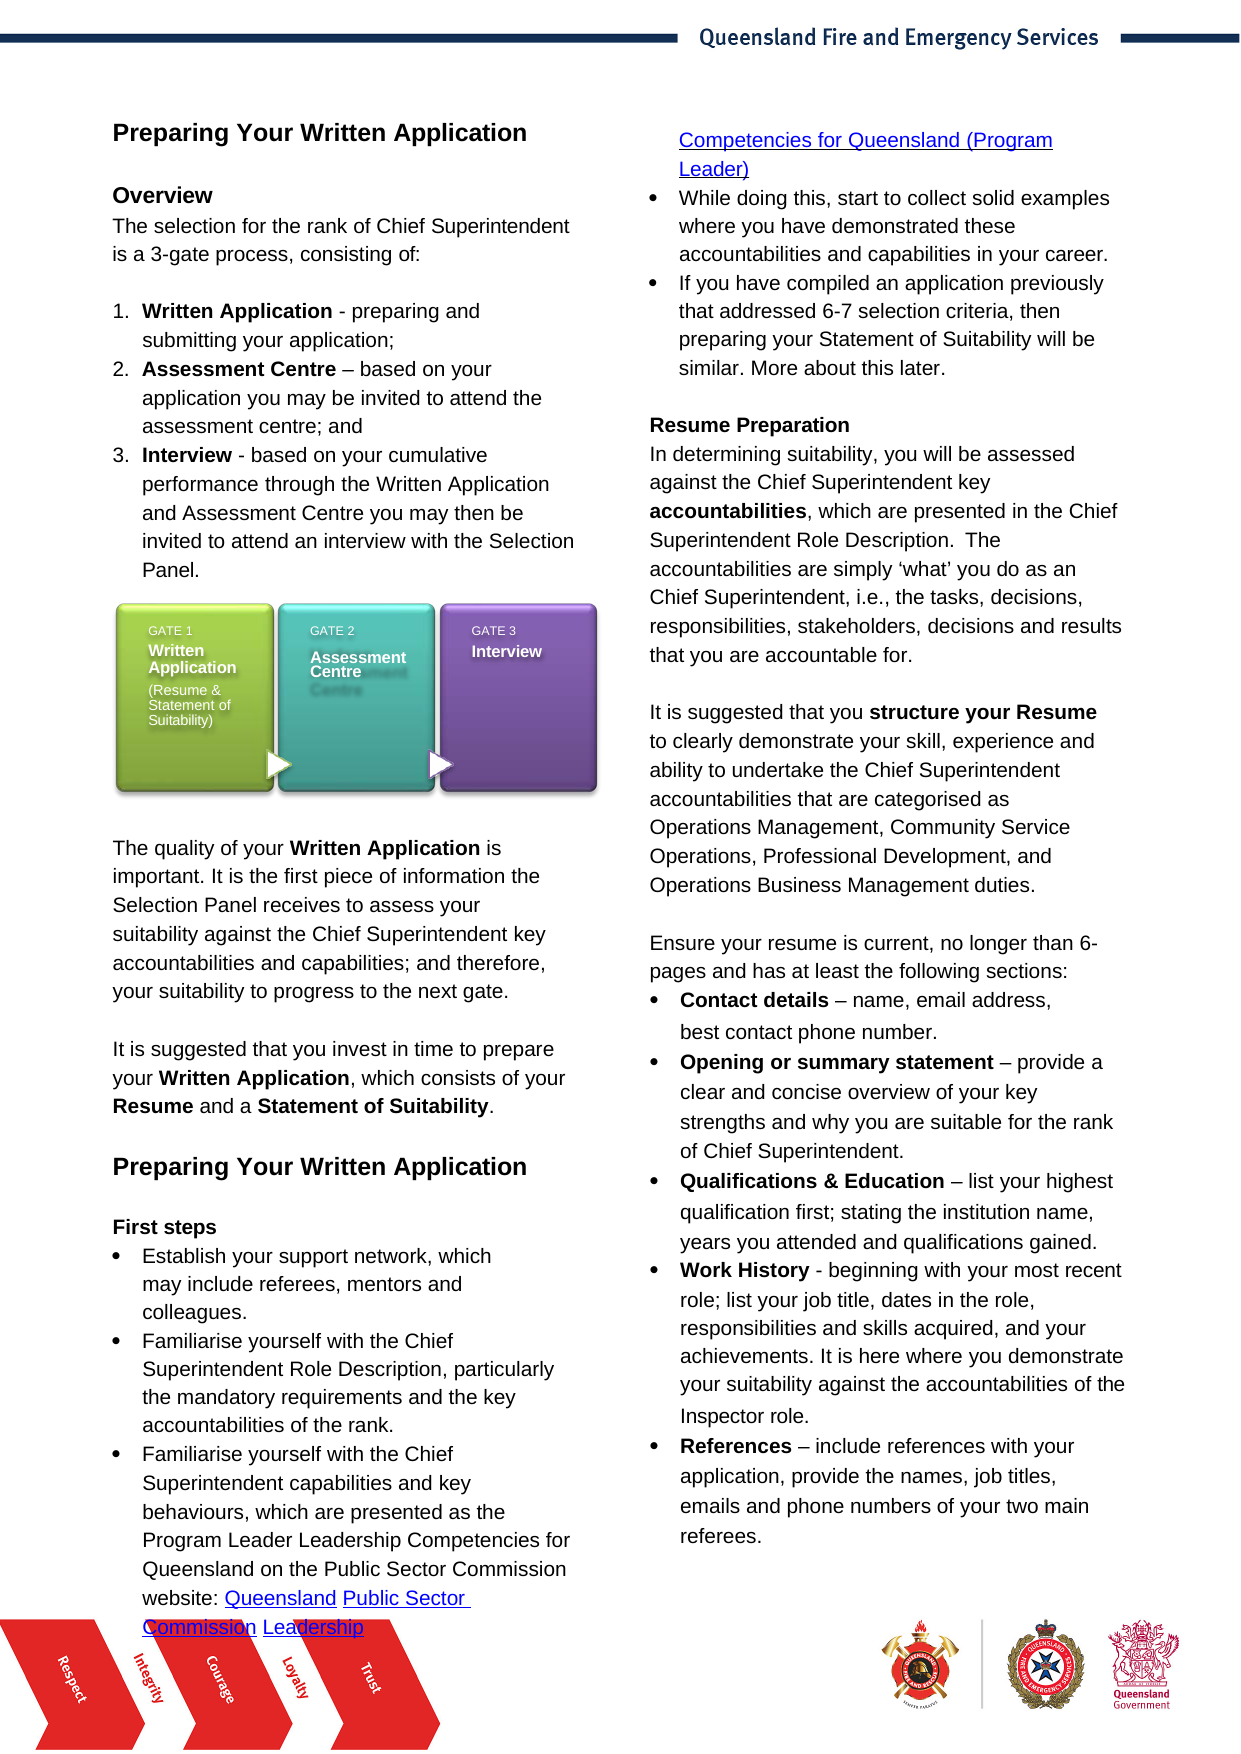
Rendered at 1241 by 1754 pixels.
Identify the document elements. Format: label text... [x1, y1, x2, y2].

list Establish your support network, which may include referees, mentors and colleagues. [112, 1244, 534, 1324]
picture [0, 1602, 1238, 1750]
subtitle Preparing Your Written Application [112, 1152, 593, 1180]
list Contact details – name, email address, best contact phone number. [650, 988, 1096, 1044]
text role; list your job title, dates in the role, responsibilities and skills acquired, and your achievements. It is here where you demonstrate your suitability against the accountabilities of the [680, 1287, 1142, 1396]
text Competencies for Queensland (Program Leader) [679, 128, 1117, 180]
text Ensure your resume is current, no longer than 6- pages and has at least the following sections: [649, 930, 1121, 983]
subtitle Resume Preparation [649, 413, 1142, 437]
text It is suggested that you structure your Resume to clearly demonstrate your skill, experience and ability to undertake the Chief Superintendent accountabilities that are categorised as Operations Management, Community Service Operations, Professional Development, and Operations Business Management duties. [649, 700, 1116, 897]
list If you have compiled an application previously that addressed 6-7 selection criteria, then preparing your Statement of Suitability will be similar. More about this later. [649, 271, 1104, 379]
list Written Application - preparing and submitting your application; [112, 299, 581, 352]
picture [0, 0, 1240, 64]
text clear and concise overview of your key strengths and why you are suitable for the rank of Chief Superintendent. [680, 1079, 1121, 1163]
list Familiarise yourself with the Chief Superintendent Role Description, particularly the mandatory requirements and the key accountabilities of the rank. [112, 1328, 585, 1437]
list Familiarise yourself with the Chief Superintendent capabilities and key behaviours, which are presented as the Program Leader Leadership Competencies for Queensland on the Public Sector Commission website: Queensland Public Sector Commission Leadership [112, 1442, 581, 1638]
text Inspector role. [680, 1404, 1142, 1428]
list Opening or summary statement – provide a [650, 1051, 1142, 1074]
picture [109, 600, 604, 802]
list Interview - based on your cumulative performance through the Written Application and Assessment Centre you may then be invited to attend an interview with the Selection Panel. [112, 443, 589, 582]
text Overview [112, 182, 593, 208]
text The selection for the rank of Chief Superintendent [112, 214, 593, 238]
subtitle Preparing Your Written Application [112, 118, 593, 147]
list References – include references with your application, provide the names, job titles, emails and phone numbers of your two main referees. [650, 1433, 1119, 1548]
text is a 3-gate process, consisting of: [112, 242, 593, 266]
subtitle First steps [112, 1215, 593, 1239]
list Qualifications & Education – list your highest qualification first; stating the institution name, years you attended and qualifications gained. [650, 1169, 1113, 1253]
list Work History - beginning with your most recent [650, 1260, 1142, 1281]
text In determining suitability, you will be assessed against the Chief Superintendent key accountabilities, which are presented in the Chief Superintendent Role Description. The accountabilities are simply ‘what’ you do as an Chief Superintendent, i.e., the tasks, decisions, responsibilities, stakeholders, decisions and results that you are accountable for. [649, 441, 1123, 667]
text The quality of your Written Application is important. It is the first piece of information the Selection Panel receives to assess your suitability against the Chief Superintendent key accountabilities and capabilities; and therefore, your suitability to progress to the next gate. [112, 835, 564, 1003]
list Assessment Centre – based on your application you may be invited to attend the assessment centre; and [112, 357, 575, 438]
text It is suggested that you invest in time to prepare your Written Application, which consists of your Resume and a Statement of Suitability. [112, 1037, 593, 1118]
list While doing this, start to collect solid examples where you have demonstrated these accountabilities and capabilities in your career. [649, 185, 1110, 266]
